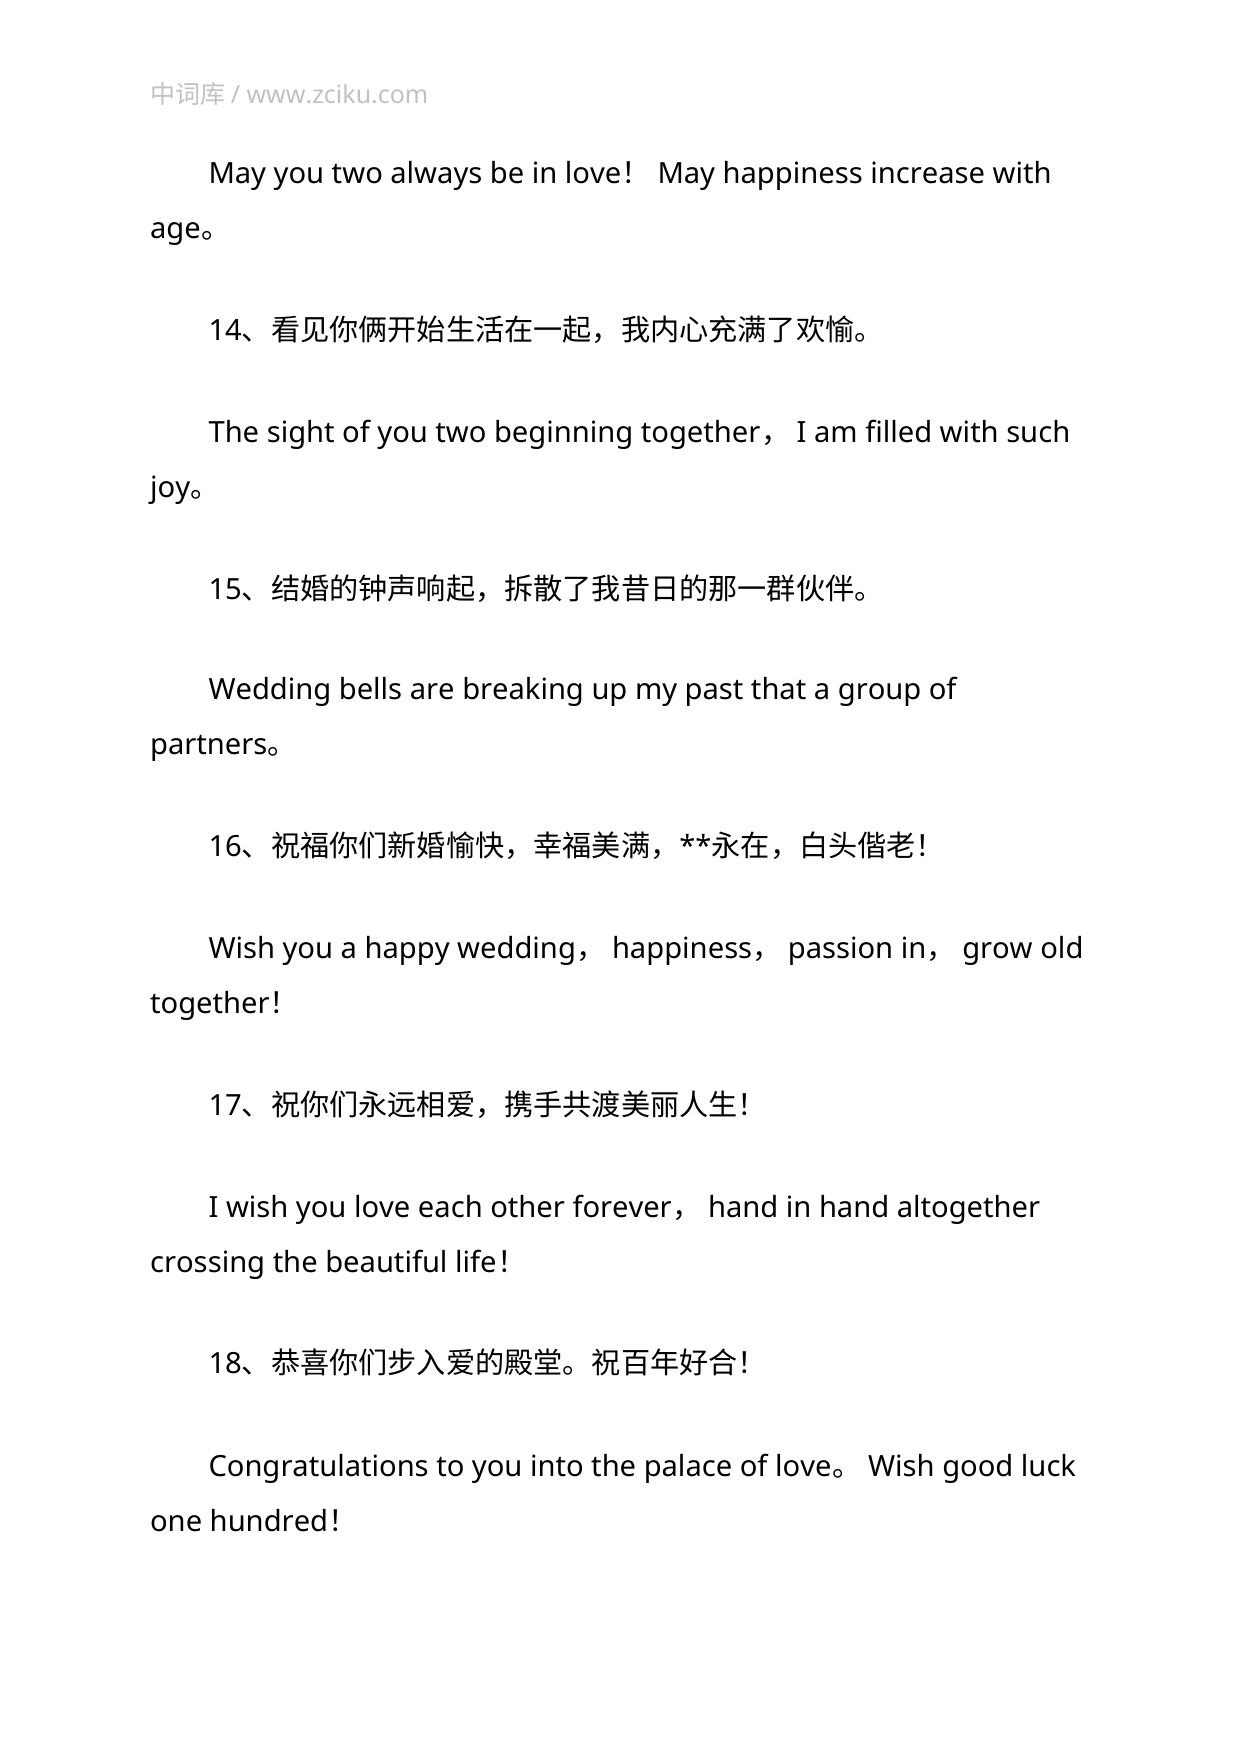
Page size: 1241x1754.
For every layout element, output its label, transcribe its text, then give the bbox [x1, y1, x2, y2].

text 18、恭喜你们步入爱的殿堂。祝百年好合！ [150, 1340, 1090, 1382]
text Congratulations to you into the palace of love。 Wish good luck one hundred！ [150, 1442, 1090, 1539]
text I wish you love each other forever， hand in hand altogether crossing the beautiful life！ [150, 1183, 1090, 1281]
text Wish you a happy wedding， happiness， passion in， grow old together！ [150, 924, 1090, 1022]
text 14、看见你俩开始生活在一起，我内心充满了欢愉。 [150, 307, 1090, 349]
text 16、祝福你们新婚愉快，幸福美满，**永在，白头偕老！ [150, 822, 1090, 864]
text May you two always be in love！ May happiness increase with age。 [150, 150, 1090, 247]
text 15、结婚的钟声响起，拆散了我昔日的那一群伙伴。 [150, 566, 1090, 608]
text Wedding bells are breaking up my past that a group of partners。 [150, 668, 1090, 763]
text The sight of you two beginning together， I am filled with such joy。 [150, 409, 1090, 506]
text 17、祝你们永远相爱，携手共渡美丽人生！ [150, 1081, 1090, 1123]
